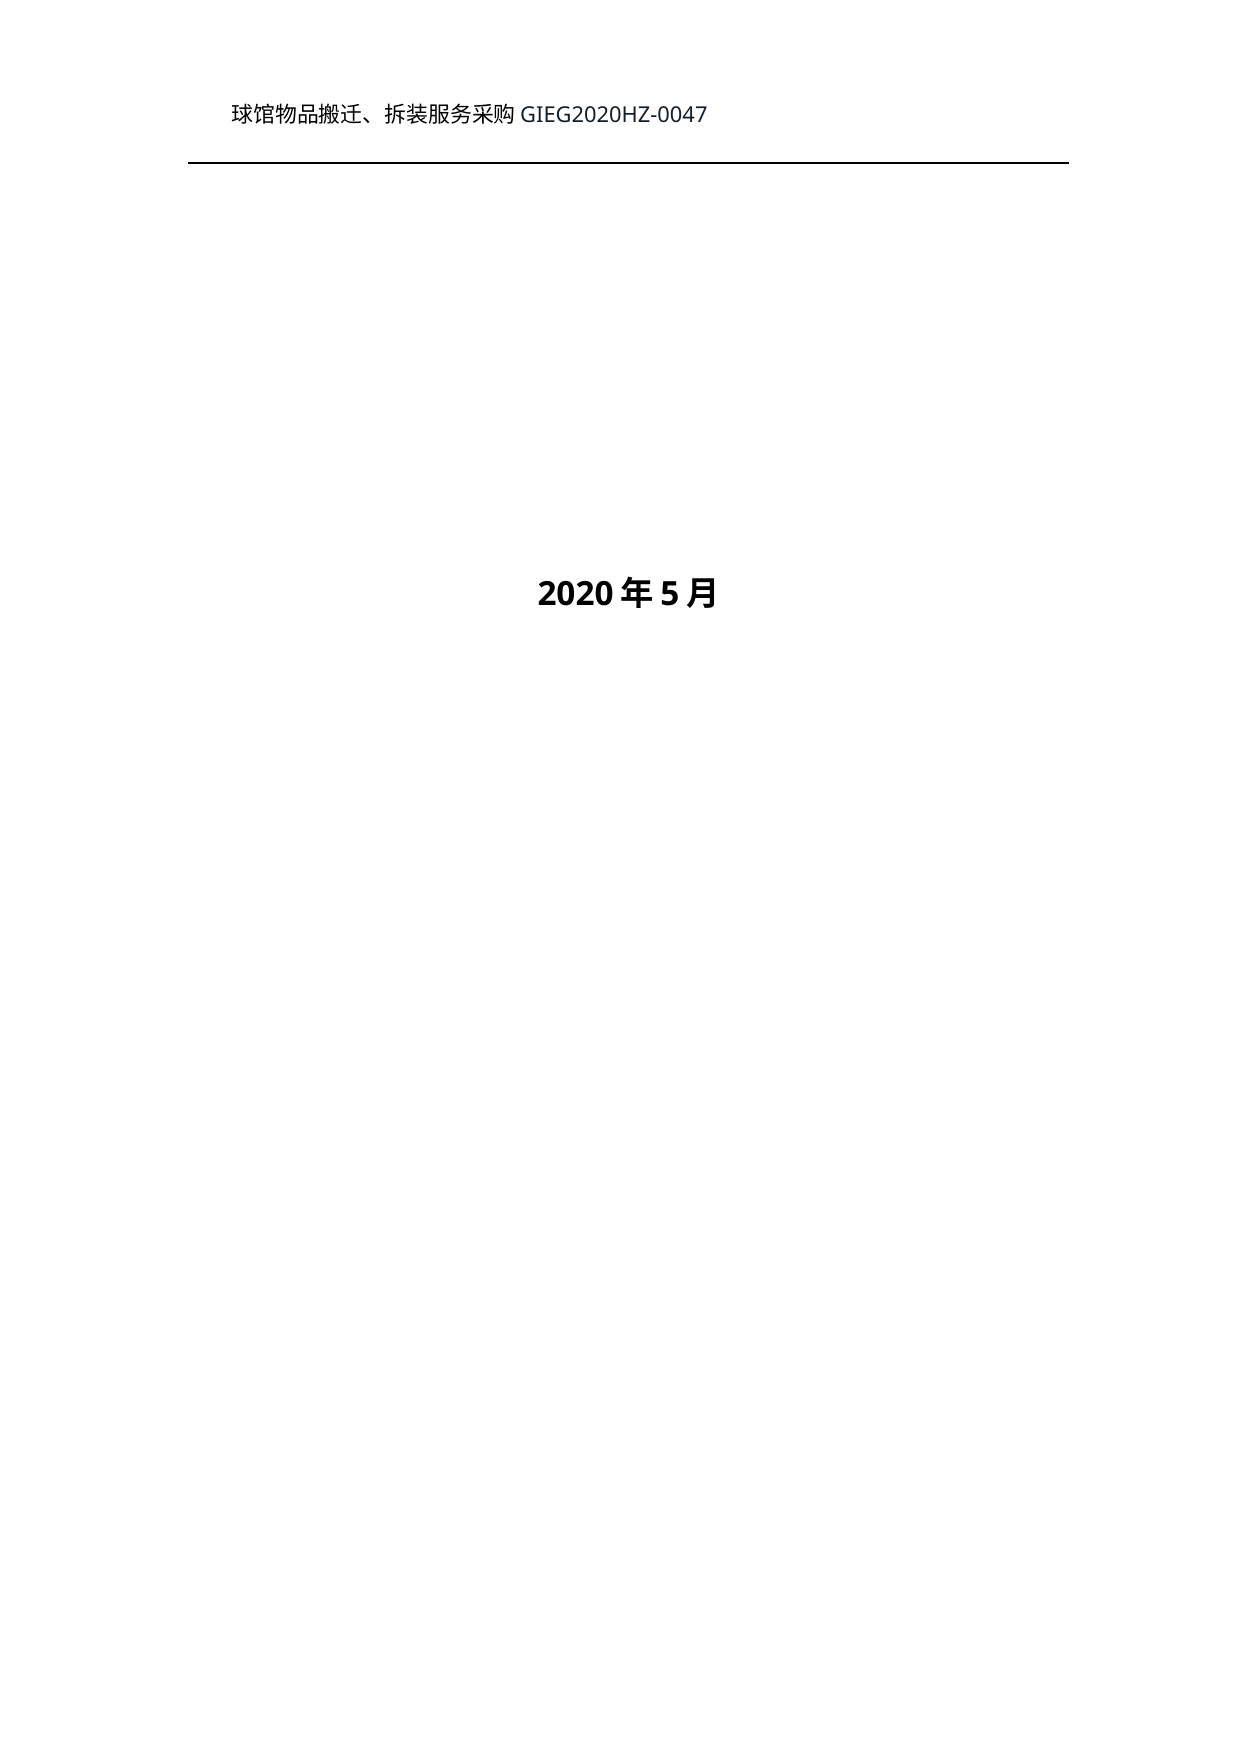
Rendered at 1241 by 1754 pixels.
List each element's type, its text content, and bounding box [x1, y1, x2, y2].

text 2020年5月 [187, 559, 1069, 624]
